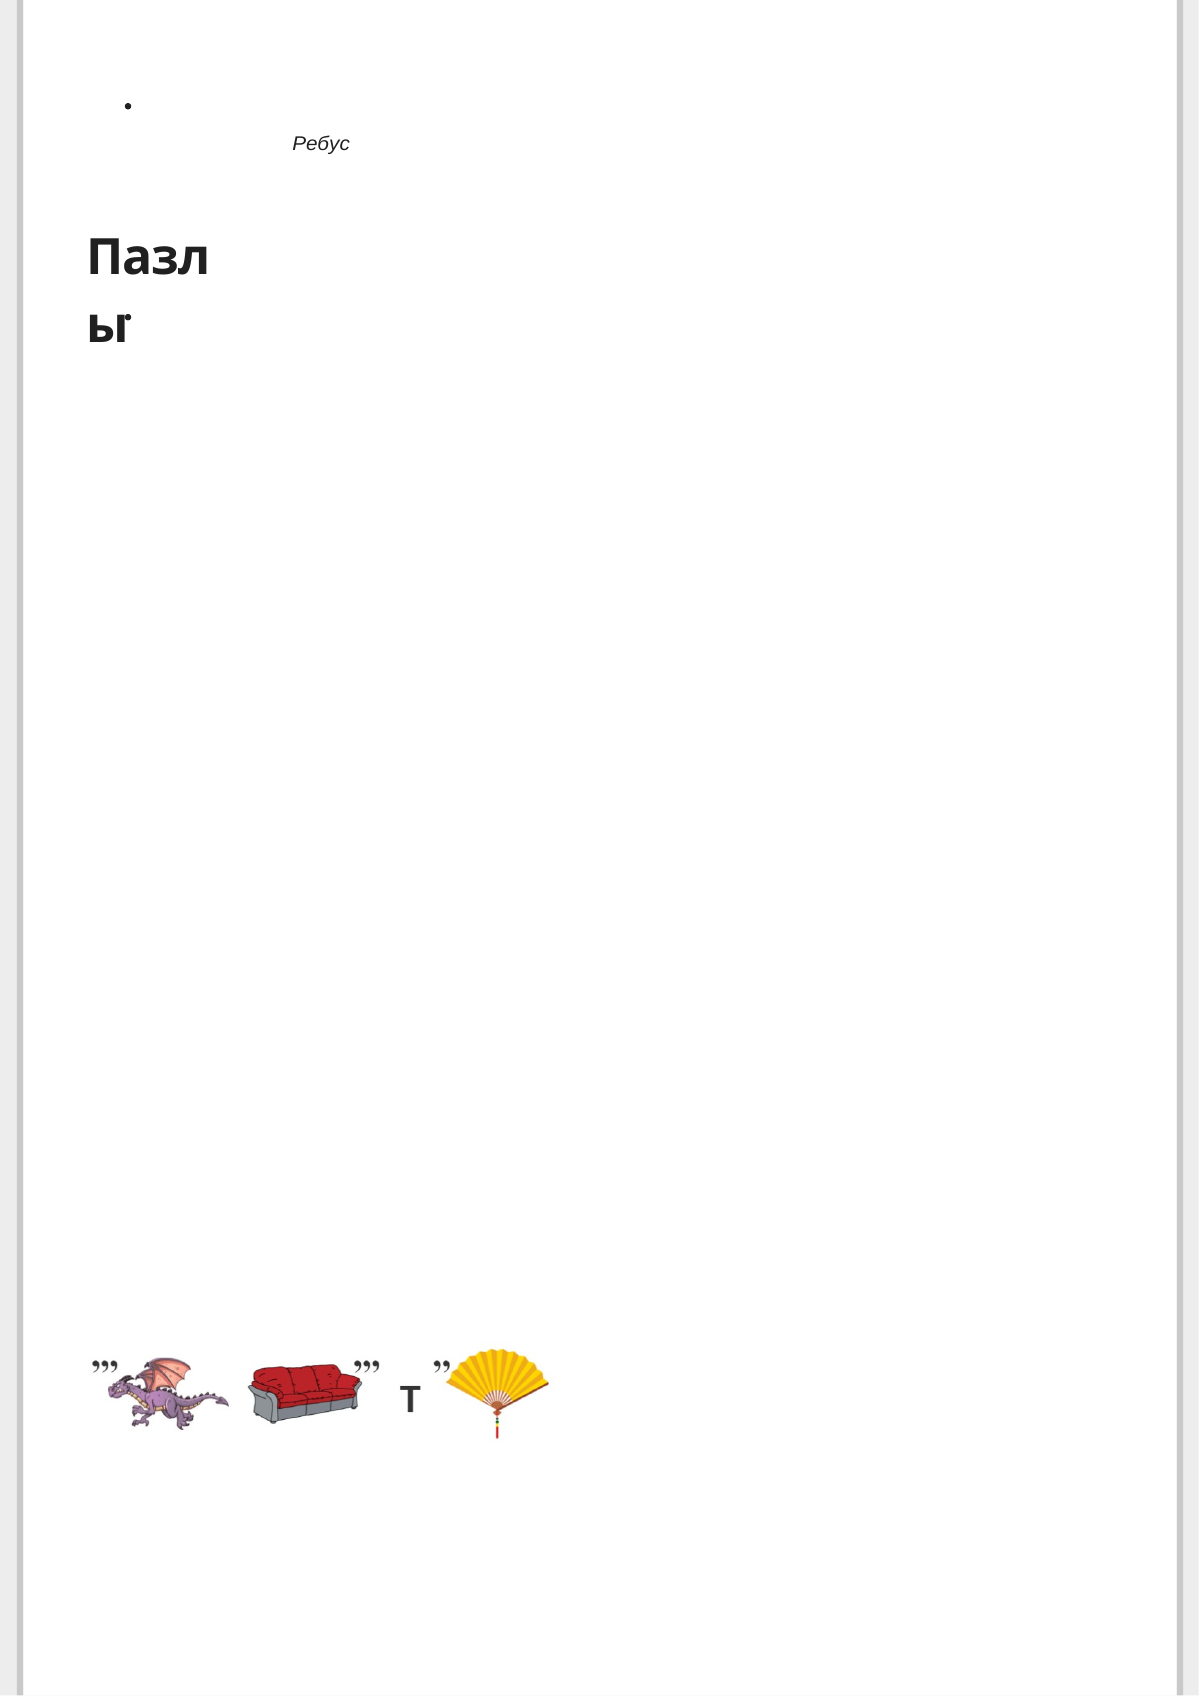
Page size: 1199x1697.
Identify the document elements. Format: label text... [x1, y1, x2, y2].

text Ребус [292, 132, 1199, 154]
text Пазлы [86, 221, 250, 357]
picture [85, 1342, 555, 1457]
